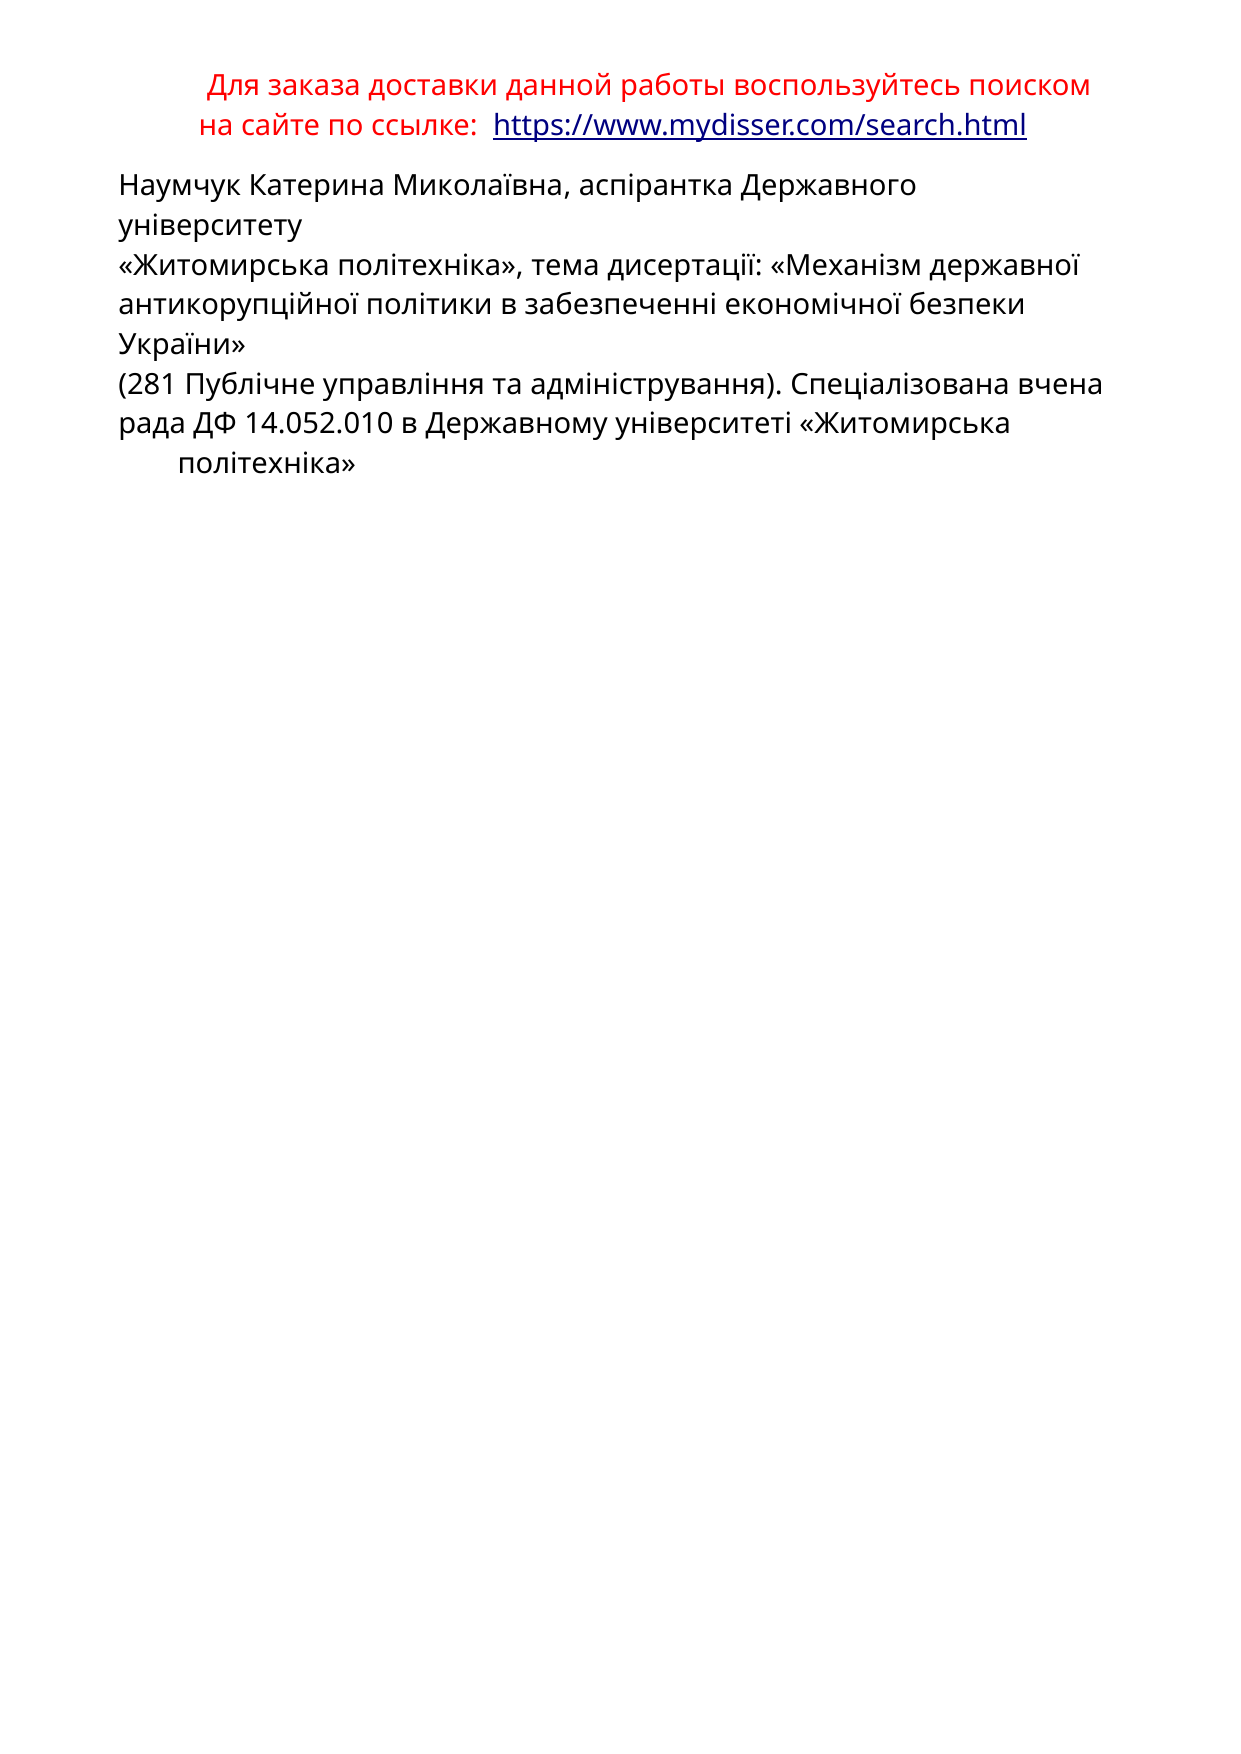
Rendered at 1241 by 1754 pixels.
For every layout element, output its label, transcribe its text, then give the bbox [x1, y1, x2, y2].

text «Житомирська політехніка», тема дисертації: «Механізм державної [118, 244, 1107, 284]
text антикорупційної політики в забезпеченні економічної безпеки України» [118, 284, 1107, 363]
text (281 Публічне управління та адміністрування). Спеціалізована вчена [118, 363, 1107, 403]
text Наумчук Катерина Миколаївна, аспірантка Державного університету [118, 164, 1107, 244]
text політехніка» [118, 442, 1107, 482]
text рада ДФ 14.052.010 в Державному університеті «Житомирська [118, 403, 1107, 442]
